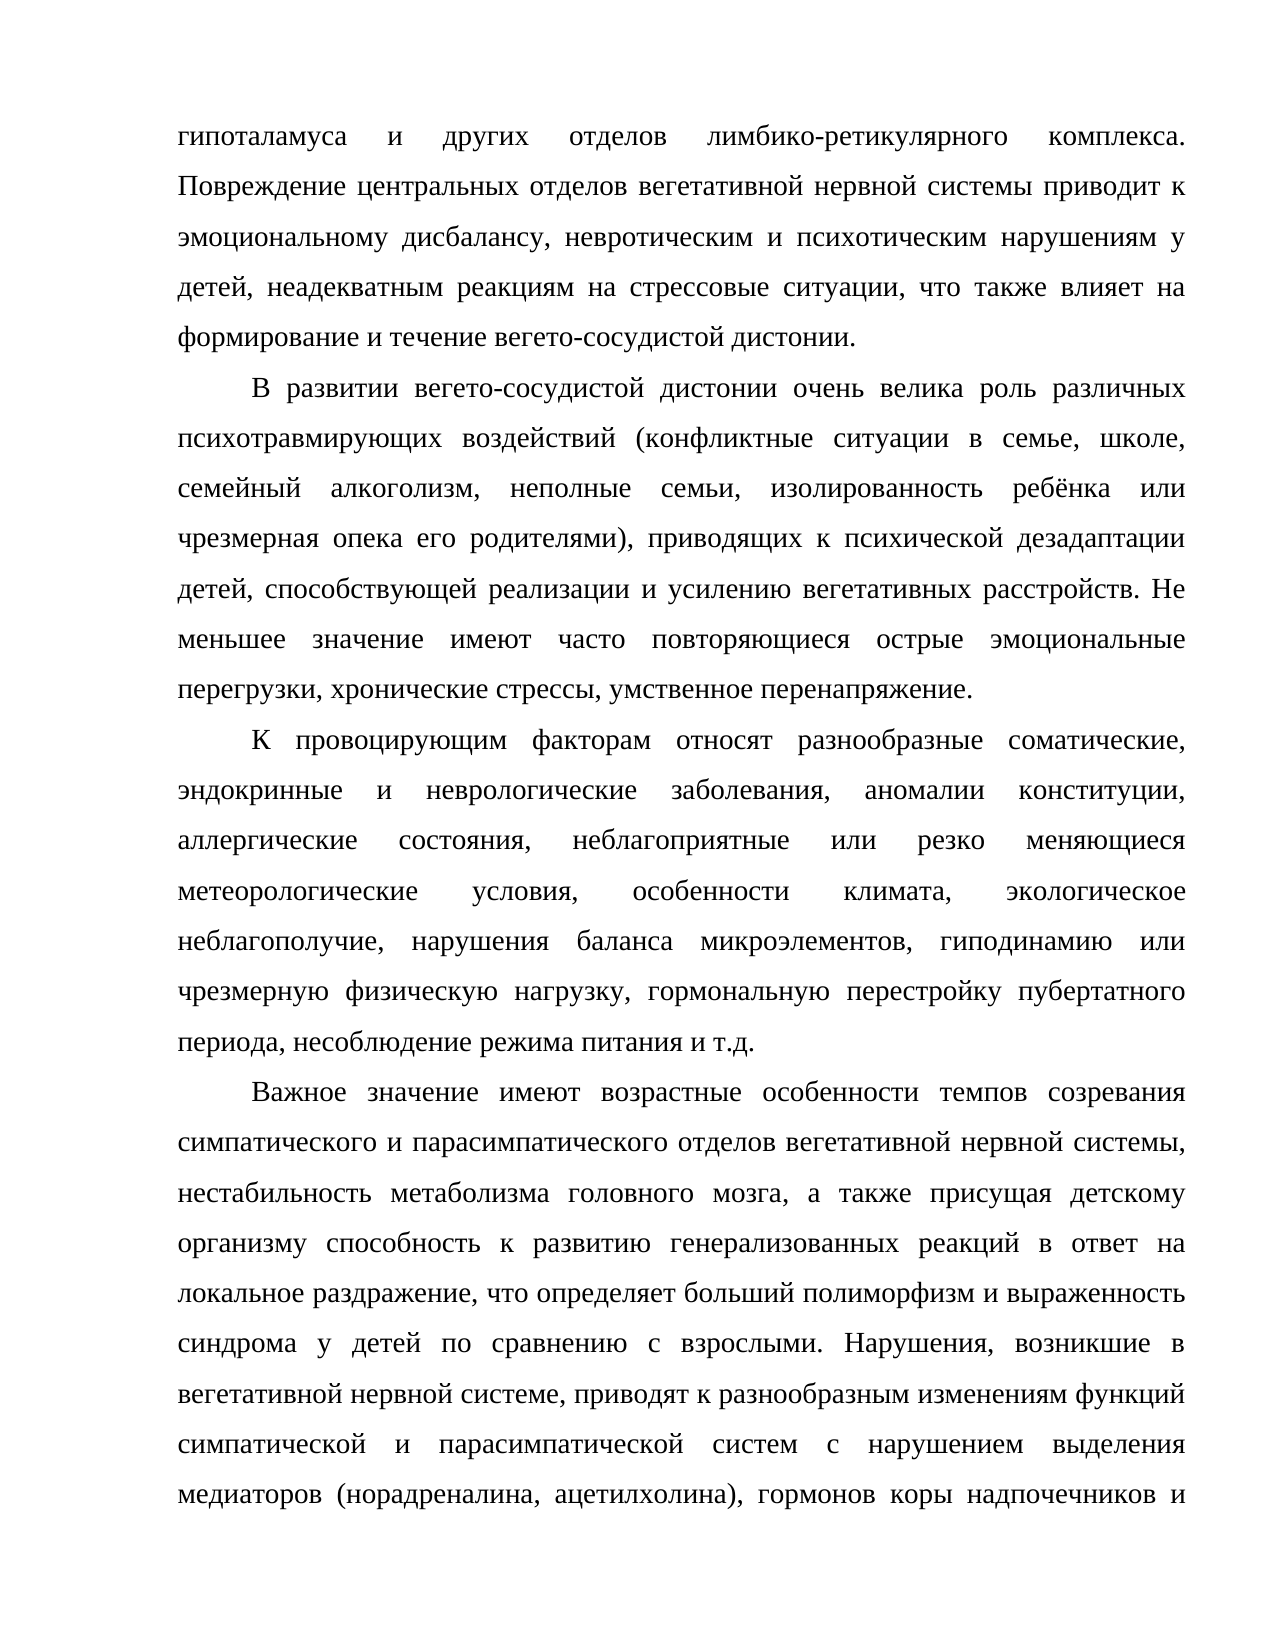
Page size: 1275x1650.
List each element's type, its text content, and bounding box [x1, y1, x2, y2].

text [177, 1074, 1186, 1510]
text К провоцирующим факторам относят разнообразные соматические, эндокринные и неврологические заболевания, аномалии конституции, аллергические состояния, неблагоприятные или резко меняющиеся метеорологические условия, особенности климата, экологическое неблагополучие, нарушения баланса микроэлементов, гиподинамию или чрезмерную физическую нагрузку, гормональную перестройку пубертатного периода, несоблюдение режима питания и т.д. [177, 722, 1186, 1057]
text В развитии вегето-сосудистой дистонии очень велика роль различных психотравмирующих воздействий (конфликтные ситуации в семье, школе, семейный алкоголизм, неполные семьи, изолированность ребёнка или чрезмерная опека его родителями), приводящих к психической дезадаптации детей, способствующей реализации и усилению вегетативных расстройств. Не меньшее значение имеют часто повторяющиеся острые эмоциональные перегрузки, хронические стрессы, умственное перенапряжение. [177, 370, 1186, 705]
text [177, 118, 1186, 353]
